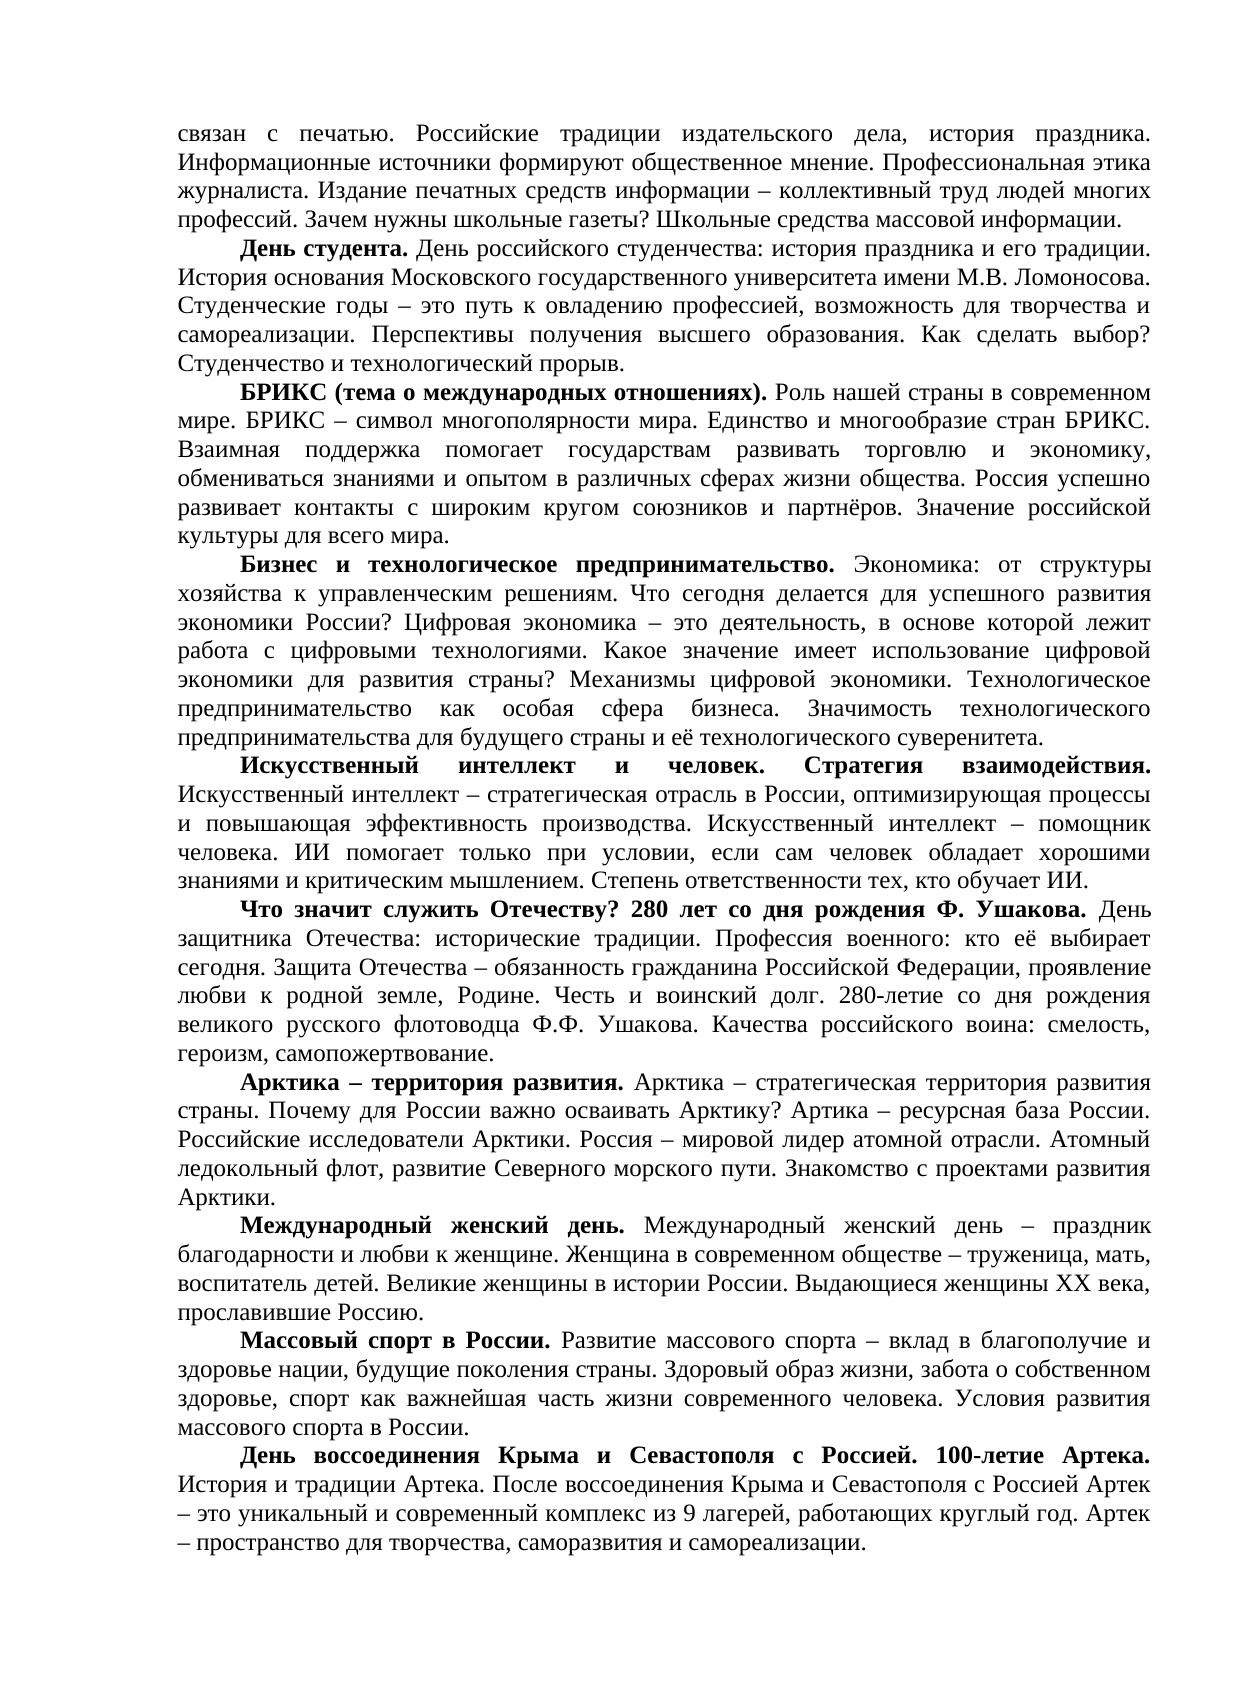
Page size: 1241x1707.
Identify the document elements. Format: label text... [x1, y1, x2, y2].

text БРИКС (тема о международных отношениях). Роль нашей страны в современном мире. БРИКС – символ многополярности мира. Единство и многообразие стран БРИКС. Взаимная поддержка помогает государствам развивать торговлю и экономику, обмениваться знаниями и опытом в различных сферах жизни общества. Россия успешно развивает контакты с широким кругом союзников и партнёров. Значение российской культуры для всего мира. [177, 377, 1152, 549]
text День воссоединения Крыма и Севастополя с Россией. 100-летие Артека. История и традиции Артека. После воссоединения Крыма и Севастополя с Россией Артек – это уникальный и современный комплекс из 9 лагерей, работающих круглый год. Артек – пространство для творчества, саморазвития и самореализации. [177, 1441, 1152, 1556]
text Международный женский день. Международный женский день – праздник благодарности и любви к женщине. Женщина в современном обществе – труженица, мать, воспитатель детей. Великие женщины в истории России. Выдающиеся женщины ХХ века, прославившие Россию. [177, 1211, 1152, 1326]
text День студента. День российского студенчества: история праздника и его традиции. История основания Московского государственного университета имени М.В. Ломоносова. Студенческие годы – это путь к овладению профессией, возможность для творчества и самореализации. Перспективы получения высшего образования. Как сделать выбор? Студенчество и технологический прорыв. [177, 233, 1152, 377]
text Бизнес и технологическое предпринимательство. Экономика: от структуры хозяйства к управленческим решениям. Что сегодня делается для успешного развития экономики России? Цифровая экономика – это деятельность, в основе которой лежит работа с цифровыми технологиями. Какое значение имеет использование цифровой экономики для развития страны? Механизмы цифровой экономики. Технологическое предпринимательство как особая сфера бизнеса. Значимость технологического предпринимательства для будущего страны и её технологического суверенитета. [177, 549, 1152, 751]
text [177, 118, 1152, 233]
text Массовый спорт в России. Развитие массового спорта – вклад в благополучие и здоровье нации, будущие поколения страны. Здоровый образ жизни, забота о собственном здоровье, спорт как важнейшая часть жизни современного человека. Условия развития массового спорта в России. [177, 1326, 1152, 1441]
text Арктика – территория развития. Арктика – стратегическая территория развития страны. Почему для России важно осваивать Арктику? Артика – ресурсная база России. Российские исследователи Арктики. Россия – мировой лидер атомной отрасли. Атомный ледокольный флот, развитие Северного морского пути. Знакомство с проектами развития Арктики. [177, 1067, 1152, 1211]
text Что значит служить Отечеству? 280 лет со дня рождения Ф. Ушакова. День защитника Отечества: исторические традиции. Профессия военного: кто её выбирает сегодня. Защита Отечества – обязанность гражданина Российской Федерации, проявление любви к родной земле, Родине. Честь и воинский долг. 280-летие со дня рождения великого русского флотоводца Ф.Ф. Ушакова. Качества российского воина: смелость, героизм, самопожертвование. [177, 894, 1152, 1067]
text Искусственный интеллект и человек. Стратегия взаимодействия. Искусственный интеллект – стратегическая отрасль в России, оптимизирующая процессы и повышающая эффективность производства. Искусственный интеллект – помощник человека. ИИ помогает только при условии, если сам человек обладает хорошими знаниями и критическим мышлением. Степень ответственности тех, кто обучает ИИ. [177, 751, 1152, 894]
